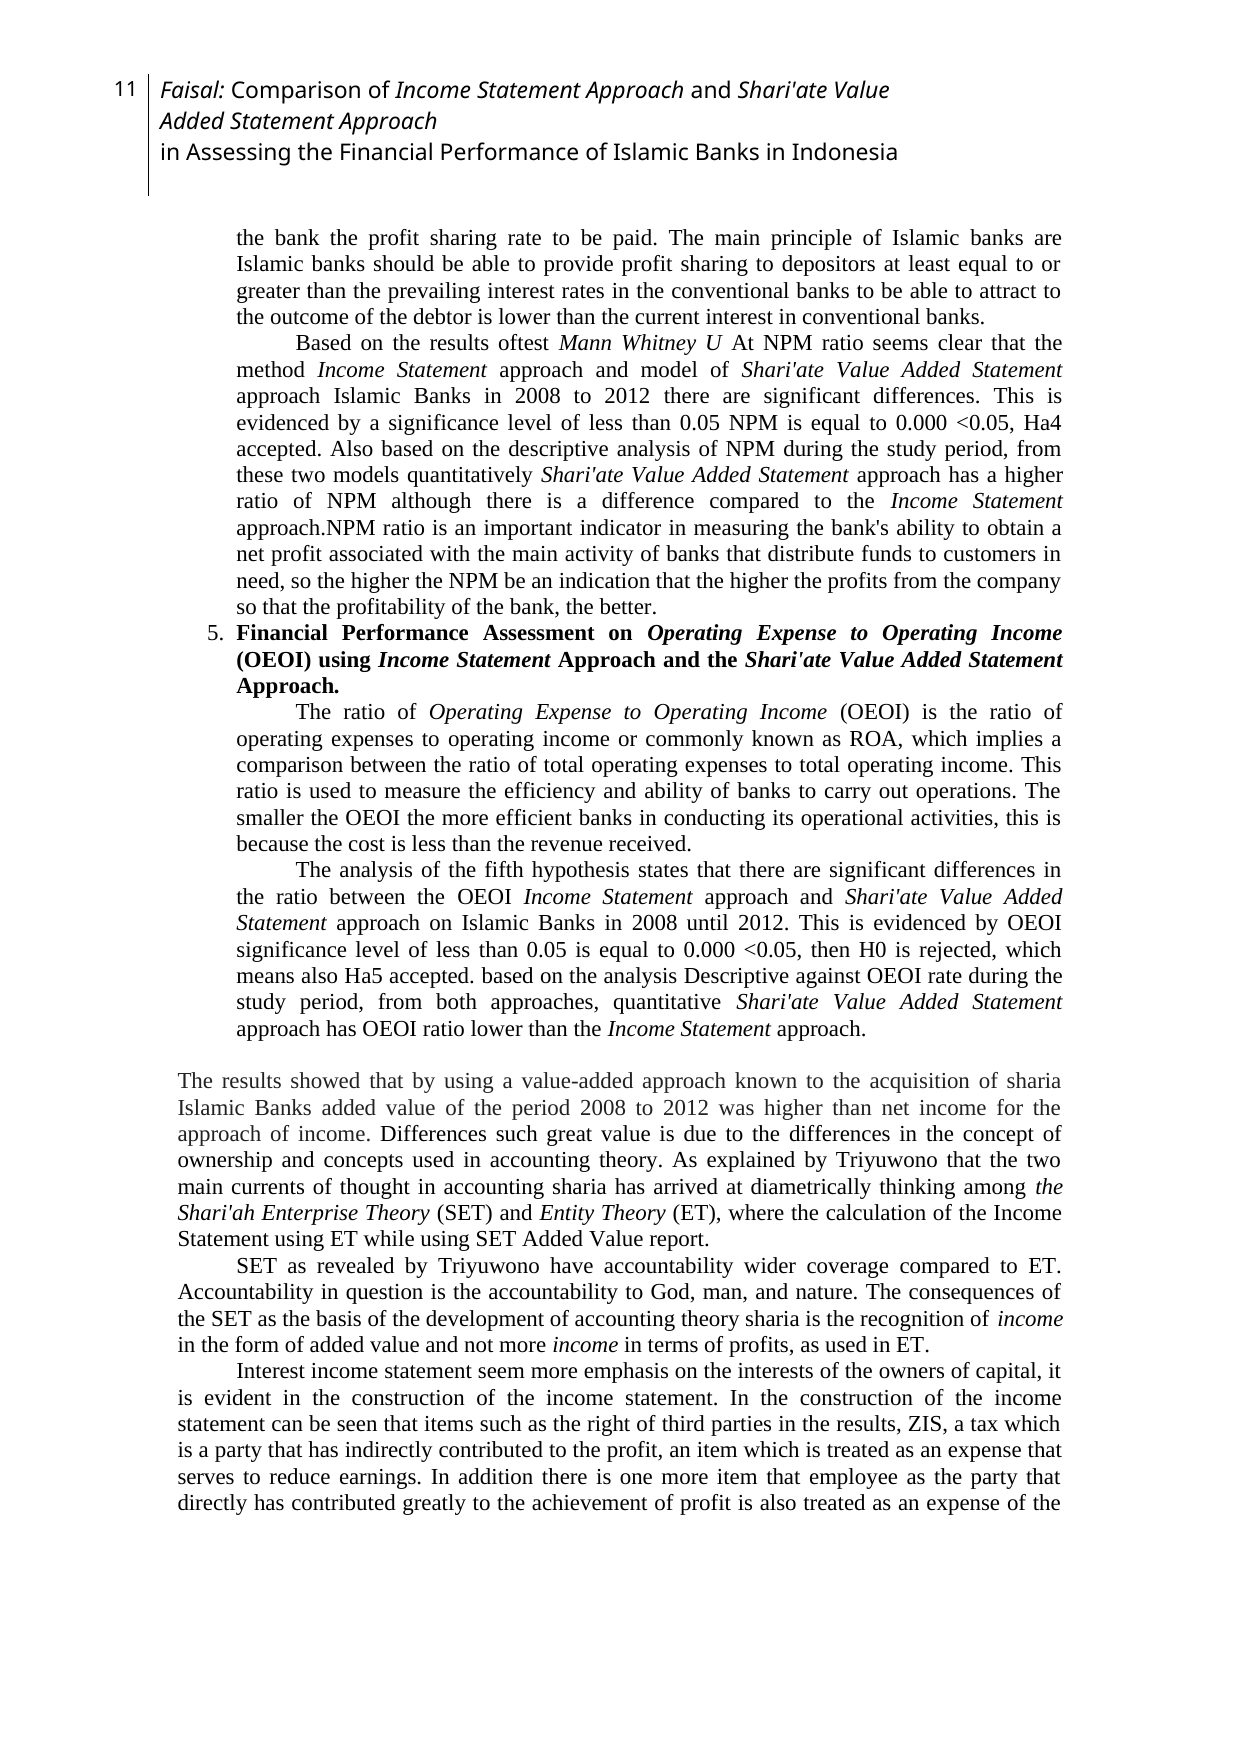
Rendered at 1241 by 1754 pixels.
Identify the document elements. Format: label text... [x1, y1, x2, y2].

list Financial Performance Assessment on Operating Expense to Operating Income (OEOI) using Income Statement Approach and the Shari'ate Value Added Statement Approach. [207, 619, 1063, 698]
text Based on the results oftest Mann Whitney U At NPM ratio seems clear that the method Income Statement approach and model of Shari'ate Value Added Statement approach Islamic Banks in 2008 to 2012 there are significant differences. This is evidenced by a significance level of less than 0.05 NPM is equal to 0.000 <0.05, Ha4 accepted. Also based on the descriptive analysis of NPM during the study period, from these two models quantitatively Shari'ate Value Added Statement approach has a higher ratio of NPM although there is a difference compared to the Income Statement approach.NPM ratio is an important indicator in measuring the bank's ability to obtain a net profit associated with the main activity of banks that distribute funds to customers in need, so the higher the NPM be an indication that the higher the profits from the company so that the profitability of the bank, the better. [236, 329, 1063, 619]
text The ratio of Operating Expense to Operating Income (OEOI) is the ratio of operating expenses to operating income or commonly known as ROA, which implies a comparison between the ratio of total operating expenses to total operating income. This ratio is used to measure the efficiency and ability of banks to carry out operations. The smaller the OEOI the more efficient banks in conducting its operational activities, this is because the cost is less than the revenue received. [236, 698, 1063, 857]
text The results showed that by using a value-added approach known to the acquisition of sharia Islamic Banks added value of the period 2008 to 2012 was higher than net income for the approach of income. Differences such great value is due to the differences in the concept of ownership and concepts used in accounting theory. As explained by Triyuwono that the two main currents of thought in accounting sharia has arrived at diametrically thinking among the Shari'ah Enterprise Theory (SET) and Entity Theory (ET), where the calculation of the Income Statement using ET while using SET Added Value report. [177, 1067, 1063, 1252]
text SET as revealed by Triyuwono have accountability wider coverage compared to ET. Accountability in question is the accountability to God, man, and nature. The consequences of the SET as the basis of the development of accounting theory sharia is the recognition of income in the form of added value and not more income in terms of profits, as used in ET. [177, 1252, 1063, 1357]
text The analysis of the fifth hypothesis states that there are significant differences in the ratio between the OEOI Income Statement approach and Shari'ate Value Added Statement approach on Islamic Banks in 2008 until 2012. This is evidenced by OEOI significance level of less than 0.05 is equal to 0.000 <0.05, then H0 is rejected, which means also Ha5 accepted. based on the analysis Descriptive against OEOI rate during the study period, from both approaches, quantitative Shari'ate Value Added Statement approach has OEOI ratio lower than the Income Statement approach. [236, 857, 1063, 1041]
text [236, 224, 1063, 329]
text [177, 1357, 1063, 1515]
